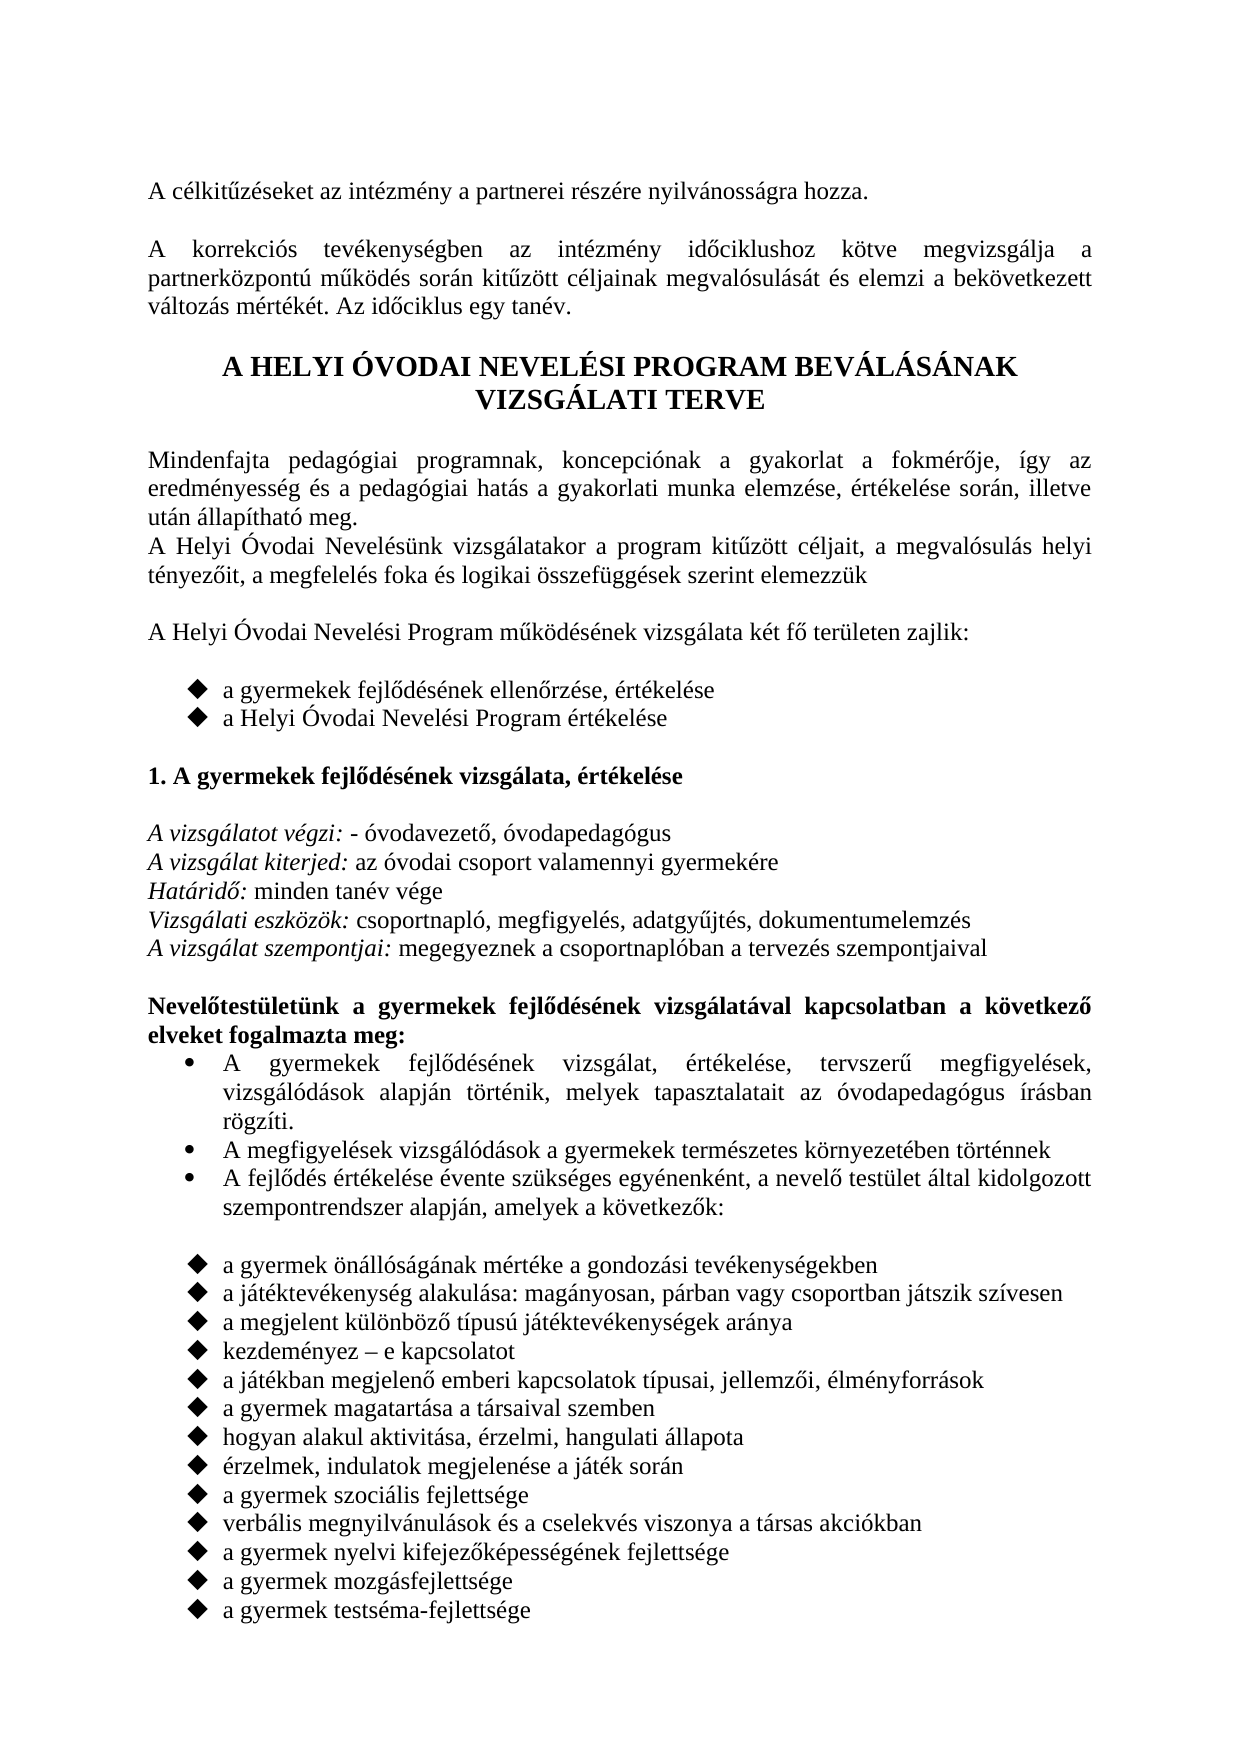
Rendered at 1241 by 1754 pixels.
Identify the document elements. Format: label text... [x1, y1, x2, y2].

list a gyermek nyelvi kifejezőképességének fejlettsége [185, 1537, 1093, 1566]
text A vizsgálat kiterjed: az óvodai csoport valamennyi gyermekére [148, 847, 1093, 876]
text A Helyi Óvodai Nevelésünk vizsgálatakor a program kitűzött céljait, a megvalósulás helyi tényezőit, a megfelelés foka és logikai összefüggések szerint elemezzük [148, 531, 1093, 588]
text A célkitűzéseket az intézmény a partnerei részére nyilvánosságra hozza. [148, 176, 1093, 205]
list hogyan alakul aktivitása, érzelmi, hangulati állapota [185, 1422, 1093, 1451]
list a gyermek testséma-fejlettsége [185, 1595, 1093, 1623]
list a megjelent különböző típusú játéktevékenységek aránya [185, 1307, 1093, 1336]
list a gyermek önállóságának mértéke a gondozási tevékenységekben [185, 1250, 1093, 1278]
text A korrekciós tevékenységben az intézmény időciklushoz kötve megvizsgálja a partnerközpontú működés során kitűzött céljainak megvalósulását és elemzi a bekövetkezett változás mértékét. Az időciklus egy tanév. [148, 234, 1093, 320]
text A Helyi Óvodai Nevelési Program működésének vizsgálata két fő területen zajlik: [148, 617, 1093, 646]
text A vizsgálat szempontjai: megegyeznek a csoportnaplóban a tervezés szempontjaival [148, 933, 1093, 962]
text 1. A gyermekek fejlődésének vizsgálata, értékelése [148, 761, 1093, 790]
list A gyermekek fejlődésének vizsgálat, értékelése, tervszerű megfigyelések, vizsgálódások alapján történik, melyek tapasztalatait az óvodapedagógus írásban rögzíti. [185, 1048, 1093, 1135]
list érzelmek, indulatok megjelenése a játék során [185, 1451, 1093, 1480]
text A Helyi Óvodai Nevelési Program beválásának vizsgálati terve [148, 349, 1093, 416]
list verbális megnyilvánulások és a cselekvés viszonya a társas akciókban [185, 1508, 1093, 1537]
text A vizsgálatot végzi: - óvodavezető, óvodapedagógus [148, 818, 1093, 847]
list A megfigyelések vizsgálódások a gyermekek természetes környezetében történnek [185, 1135, 1093, 1163]
list a Helyi Óvodai Nevelési Program értékelése [185, 703, 1093, 732]
list a gyermek magatartása a társaival szemben [185, 1393, 1093, 1422]
list a gyermek mozgásfejlettsége [185, 1566, 1093, 1595]
list a gyermekek fejlődésének ellenőrzése, értékelése [185, 675, 1093, 703]
list a gyermek szociális fejlettsége [185, 1480, 1093, 1508]
text Mindenfajta pedagógiai programnak, koncepciónak a gyakorlat a fokmérője, így az eredményesség és a pedagógiai hatás a gyakorlati munka elemzése, értékelése során, illetve után állapítható meg. [148, 445, 1093, 531]
text Vizsgálati eszközök: csoportnapló, megfigyelés, adatgyűjtés, dokumentumelemzés [148, 905, 1093, 933]
list kezdeményez – e kapcsolatot [185, 1336, 1093, 1365]
list A fejlődés értékelése évente szükséges egyénenként, a nevelő testület által kidolgozott szempontrendszer alapján, amelyek a következők: [185, 1163, 1093, 1221]
list a játéktevékenység alakulása: magányosan, párban vagy csoportban játszik szívesen [185, 1278, 1093, 1307]
text Nevelőtestületünk a gyermekek fejlődésének vizsgálatával kapcsolatban a következő elveket fogalmazta meg: [148, 991, 1093, 1048]
list a játékban megjelenő emberi kapcsolatok típusai, jellemzői, élményforrások [185, 1365, 1093, 1393]
text Határidő: minden tanév vége [148, 876, 1093, 905]
